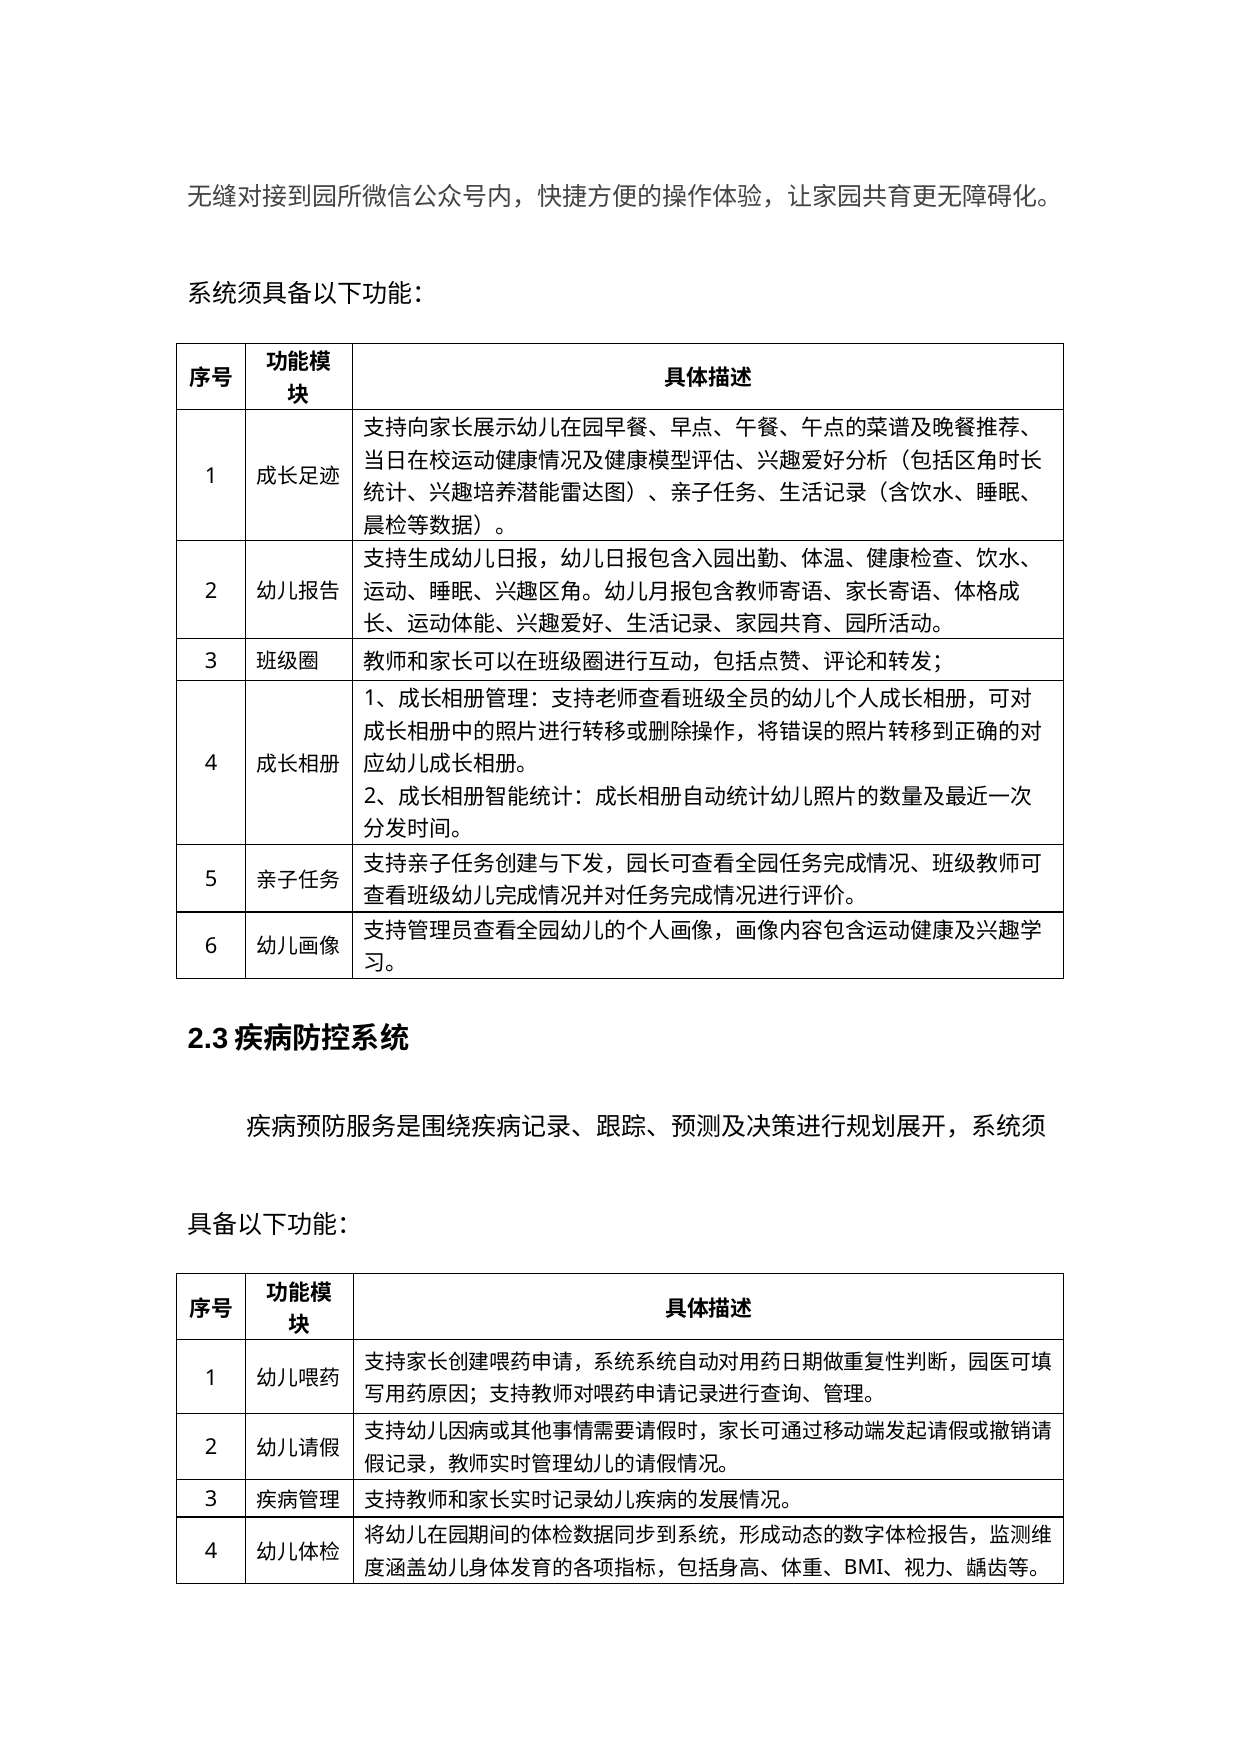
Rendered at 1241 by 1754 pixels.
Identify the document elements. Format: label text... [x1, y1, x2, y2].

subtitle 2.3疾病防控系统 [187, 1003, 1053, 1068]
table_cell 2 [177, 541, 245, 638]
table_header 具体描述 [353, 344, 1063, 409]
table_cell 支持教师和家长实时记录幼儿疾病的发展情况。 [354, 1480, 1063, 1516]
table_cell 3 [177, 1480, 245, 1516]
table_cell 支持家长创建喂药申请，系统系统自动对用药日期做重复性判断，园医可填写用药原因；支持教师对喂药申请记录进行查询、管理。 [354, 1340, 1063, 1412]
table_cell 2 [177, 1414, 245, 1478]
table_cell 支持幼儿因病或其他事情需要请假时，家长可通过移动端发起请假或撤销请假记录，教师实时管理幼儿的请假情况。 [354, 1414, 1063, 1478]
table_cell 5 [177, 845, 245, 911]
table_cell 教师和家长可以在班级圈进行互动，包括点赞、评论和转发； [353, 639, 1063, 680]
table_cell 支持管理员查看全园幼儿的个人画像，画像内容包含运动健康及兴趣学习。 [353, 913, 1063, 977]
table_cell 1 [177, 410, 245, 540]
table_header 功能模块 [246, 1274, 353, 1339]
table_header 具体描述 [354, 1274, 1063, 1339]
table_cell 将幼儿在园期间的体检数据同步到系统，形成动态的数字体检报告，监测维度涵盖幼儿身体发育的各项指标，包括身高、体重、BMI、视力、龋齿等。 [354, 1518, 1063, 1582]
table_cell 幼儿请假 [246, 1414, 353, 1478]
table_header 序号 [177, 344, 245, 409]
table_cell 成长相册 [246, 681, 352, 843]
text 疾病预防服务是围绕疾病记录、跟踪、预测及决策进行规划展开，系统须具备以下功能： [187, 1092, 1053, 1255]
table_cell 支持生成幼儿日报，幼儿日报包含入园出勤、体温、健康检查、饮水、运动、睡眠、兴趣区角。幼儿月报包含教师寄语、家长寄语、体格成长、运动体能、兴趣爱好、生活记录、家园共育、园所活动。 [353, 541, 1063, 638]
table_cell 亲子任务 [246, 845, 352, 911]
table_cell 幼儿画像 [246, 913, 352, 977]
table_cell 成长足迹 [246, 410, 352, 540]
table_header 序号 [177, 1274, 245, 1339]
table_cell 支持向家长展示幼儿在园早餐、早点、午餐、午点的菜谱及晚餐推荐、当日在校运动健康情况及健康模型评估、兴趣爱好分析（包括区角时长统计、兴趣培养潜能雷达图）、亲子任务、生活记录（含饮水、睡眠、晨检等数据）。 [353, 410, 1063, 540]
table_cell 3 [177, 639, 245, 680]
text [187, 162, 1053, 324]
table_cell 班级圈 [246, 639, 352, 680]
table_cell 幼儿体检 [246, 1518, 353, 1582]
table_cell 1 [177, 1340, 245, 1412]
table_cell 4 [177, 681, 245, 843]
table_cell 6 [177, 913, 245, 977]
table_cell 疾病管理 [246, 1480, 353, 1516]
table_cell 1、成长相册管理：支持老师查看班级全员的幼儿个人成长相册，可对成长相册中的照片进行转移或删除操作，将错误的照片转移到正确的对应幼儿成长相册。 2、成长相册智能统计：成长相册自动统计幼儿照片的数量及最近一次分发时间。 [353, 681, 1063, 843]
table_cell 幼儿喂药 [246, 1340, 353, 1412]
table_cell 支持亲子任务创建与下发，园长可查看全园任务完成情况、班级教师可查看班级幼儿完成情况并对任务完成情况进行评价。 [353, 845, 1063, 911]
table_cell 4 [177, 1518, 245, 1582]
table_cell 幼儿报告 [246, 541, 352, 638]
table_header 功能模块 [246, 344, 352, 409]
